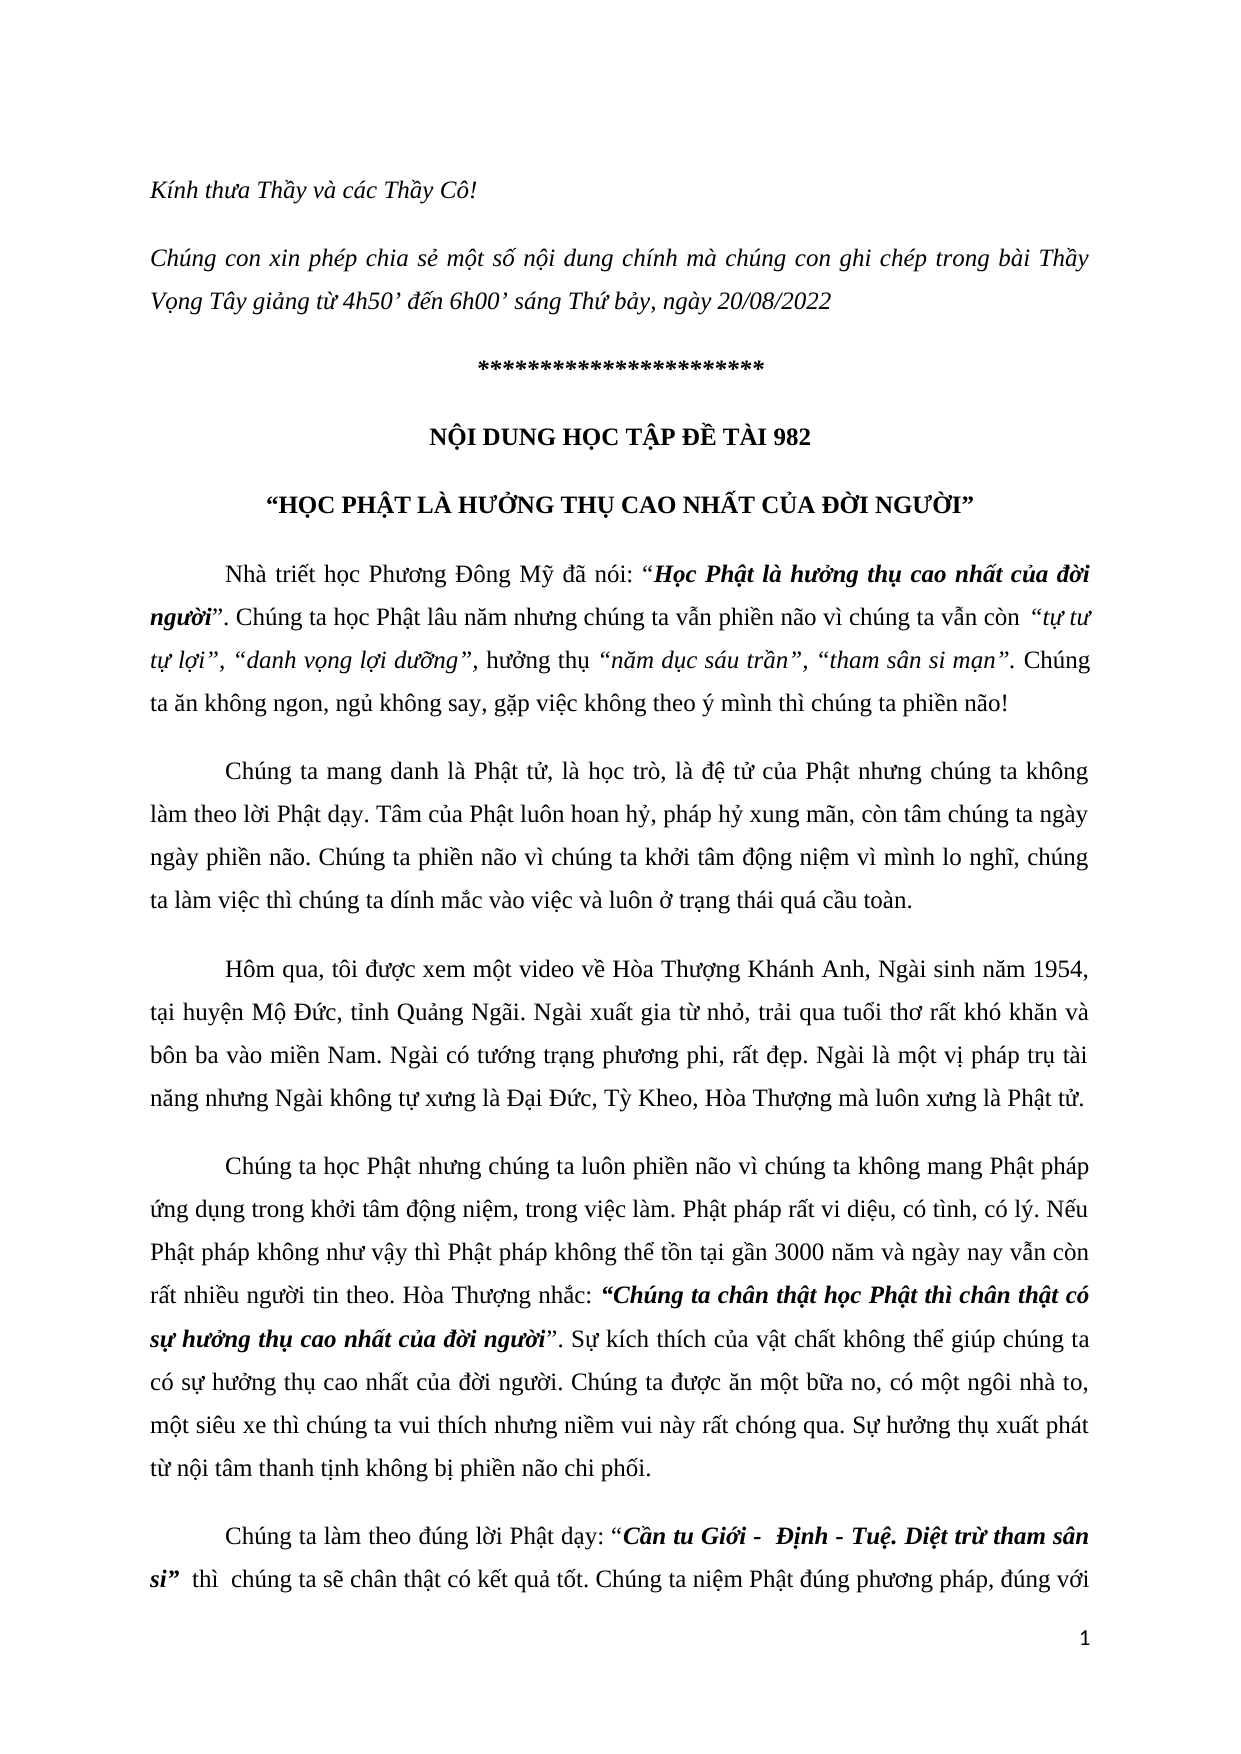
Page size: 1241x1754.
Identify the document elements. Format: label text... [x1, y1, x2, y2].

text Nhà triết học Phương Đông Mỹ đã nói: “Học Phật là hưởng thụ cao nhất của đời người”. Chúng ta học Phật lâu năm nhưng chúng ta vẫn phiền não vì chúng ta vẫn còn “tự tư tự lợi”, “danh vọng lợi dưỡng”, hưởng thụ “năm dục sáu trần”, “tham sân si mạn”. Chúng ta ăn không ngon, ngủ không say, gặp việc không theo ý mình thì chúng ta phiền não! [150, 559, 1090, 717]
text Chúng ta mang danh là Phật tử, là học trò, là đệ tử của Phật nhưng chúng ta không làm theo lời Phật dạy. Tâm của Phật luôn hoan hỷ, pháp hỷ xung mãn, còn tâm chúng ta ngày ngày phiền não. Chúng ta phiền não vì chúng ta khởi tâm động niệm vì mình lo nghĩ, chúng ta làm việc thì chúng ta dính mắc vào việc và luôn ở trạng thái quá cầu toàn. [150, 756, 1090, 914]
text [150, 1521, 1090, 1593]
text Chúng con xin phép chia sẻ một số nội dung chính mà chúng con ghi chép trong bài Thầy Vọng Tây giảng từ 4h50’ đến 6h00’ sáng Thứ bảy, ngày 20/08/2022 [150, 243, 1090, 315]
text NỘI DUNG HỌC TẬP ĐỀ TÀI 982 [150, 422, 1090, 451]
text Kính thưa Thầy và các Thầy Cô! [150, 175, 1090, 204]
text Hôm qua, tôi được xem một video về Hòa Thượng Khánh Anh, Ngài sinh năm 1954, tại huyện Mộ Đức, tỉnh Quảng Ngãi. Ngài xuất gia từ nhỏ, trải qua tuổi thơ rất khó khăn và bôn ba vào miền Nam. Ngài có tướng trạng phương phi, rất đẹp. Ngài là một vị pháp trụ tài năng nhưng Ngài không tự xưng là Đại Đức, Tỳ Kheo, Hòa Thượng mà luôn xưng là Phật tử. [150, 954, 1090, 1112]
text Chúng ta học Phật nhưng chúng ta luôn phiền não vì chúng ta không mang Phật pháp ứng dụng trong khởi tâm động niệm, trong việc làm. Phật pháp rất vi diệu, có tình, có lý. Nếu Phật pháp không như vậy thì Phật pháp không thể tồn tại gần 3000 năm và ngày nay vẫn còn rất nhiều người tin theo. Hòa Thượng nhắc: “Chúng ta chân thật học Phật thì chân thật có sự hưởng thụ cao nhất của đời người”. Sự kích thích của vật chất không thể giúp chúng ta có sự hưởng thụ cao nhất của đời người. Chúng ta được ăn một bữa no, có một ngôi nhà to, một siêu xe thì chúng ta vui thích nhưng niềm vui này rất chóng qua. Sự hưởng thụ xuất phát từ nội tâm thanh tịnh không bị phiền não chi phối. [150, 1151, 1090, 1482]
text “HỌC PHẬT LÀ HƯỞNG THỤ CAO NHẤT CỦA ĐỜI NGƯỜI” [150, 491, 1090, 519]
text *********************** [150, 354, 1090, 383]
